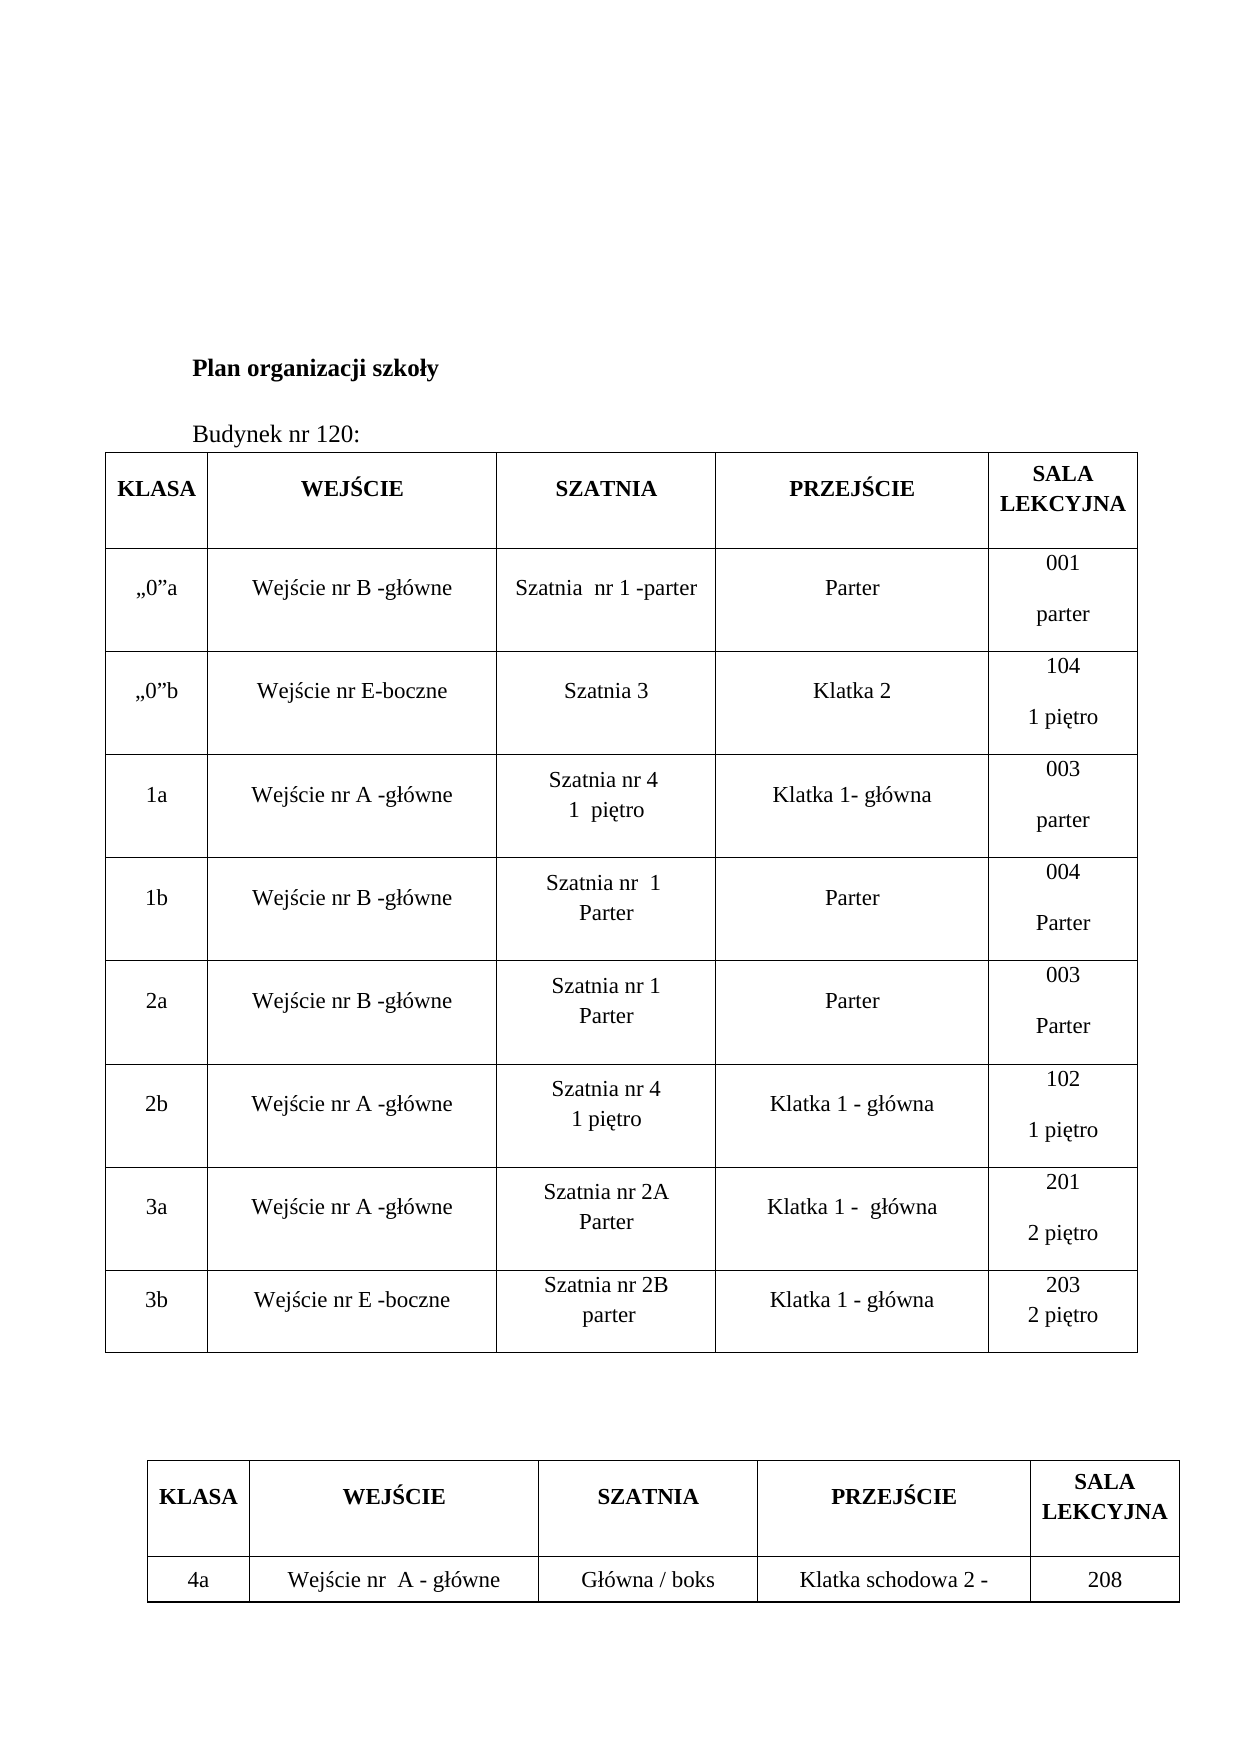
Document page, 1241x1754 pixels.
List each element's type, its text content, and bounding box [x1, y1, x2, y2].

table_header PRZEJŚCIE [758, 1461, 1030, 1556]
table_cell 3a [106, 1168, 207, 1270]
table_cell „0”b [106, 652, 207, 754]
list Budynek nr 120: [192, 419, 1093, 447]
table_cell Szatnia nr 2B parter [497, 1271, 715, 1352]
table_cell 003 Parter [989, 961, 1137, 1063]
table_cell Klatka 1 - główna [716, 1271, 988, 1352]
table_cell Szatnia nr 4 1 piętro [497, 1065, 715, 1167]
table_cell Wejście nr E -boczne [208, 1271, 496, 1352]
table_cell Klatka 1 - główna [716, 1065, 988, 1167]
table_cell Parter [716, 961, 988, 1063]
table_cell Wejście nr B -główne [208, 549, 496, 651]
table_cell 201 2 piętro [989, 1168, 1137, 1270]
table_cell 4a [148, 1557, 249, 1601]
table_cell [250, 1557, 538, 1601]
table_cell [758, 1557, 1030, 1601]
table_header SALA LEKCYJNA [1031, 1461, 1179, 1556]
table_cell Wejście nr B -główne [208, 961, 496, 1063]
table_cell Klatka 2 [716, 652, 988, 754]
table_cell Parter [716, 549, 988, 651]
table_cell 2b [106, 1065, 207, 1167]
table_cell 004 Parter [989, 858, 1137, 960]
list Plan organizacji szkoły [192, 353, 1093, 381]
table_cell 003 parter [989, 755, 1137, 857]
table_cell 102 1 piętro [989, 1065, 1137, 1167]
table_cell 208 1 piętro [1031, 1557, 1179, 1601]
table_cell Wejście nr E-boczne [208, 652, 496, 754]
table_cell Klatka 1- główna [716, 755, 988, 857]
table_cell Wejście nr A -główne [208, 755, 496, 857]
table_header WEJŚCIE [208, 453, 496, 548]
table_cell 203 2 piętro [989, 1271, 1137, 1352]
table_cell Szatnia nr 1 Parter [497, 858, 715, 960]
table_cell 2a [106, 961, 207, 1063]
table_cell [539, 1557, 757, 1601]
table_cell 1a [106, 755, 207, 857]
table_cell 001 parter [989, 549, 1137, 651]
table_cell Szatnia nr 1 Parter [497, 961, 715, 1063]
table_header KLASA [148, 1461, 249, 1556]
table_cell 3b [106, 1271, 207, 1352]
table_cell Wejście nr B -główne [208, 858, 496, 960]
table_cell Klatka 1 - główna [716, 1168, 988, 1270]
table_cell „0”a [106, 549, 207, 651]
table_cell 104 1 piętro [989, 652, 1137, 754]
table_header SZATNIA [539, 1461, 757, 1556]
table_cell Szatnia nr 4 1 piętro [497, 755, 715, 857]
table_header SZATNIA [497, 453, 715, 548]
table_cell Szatnia 3 [497, 652, 715, 754]
table_header SALA LEKCYJNA [989, 453, 1137, 548]
table_header PRZEJŚCIE [716, 453, 988, 548]
table_cell 1b [106, 858, 207, 960]
table_cell Szatnia nr 1 -parter [497, 549, 715, 651]
table_header WEJŚCIE [250, 1461, 538, 1556]
table_cell Parter [716, 858, 988, 960]
table_cell Szatnia nr 2A Parter [497, 1168, 715, 1270]
table_cell Wejście nr A -główne [208, 1168, 496, 1270]
table_header KLASA [106, 453, 207, 548]
table_cell Wejście nr A -główne [208, 1065, 496, 1167]
